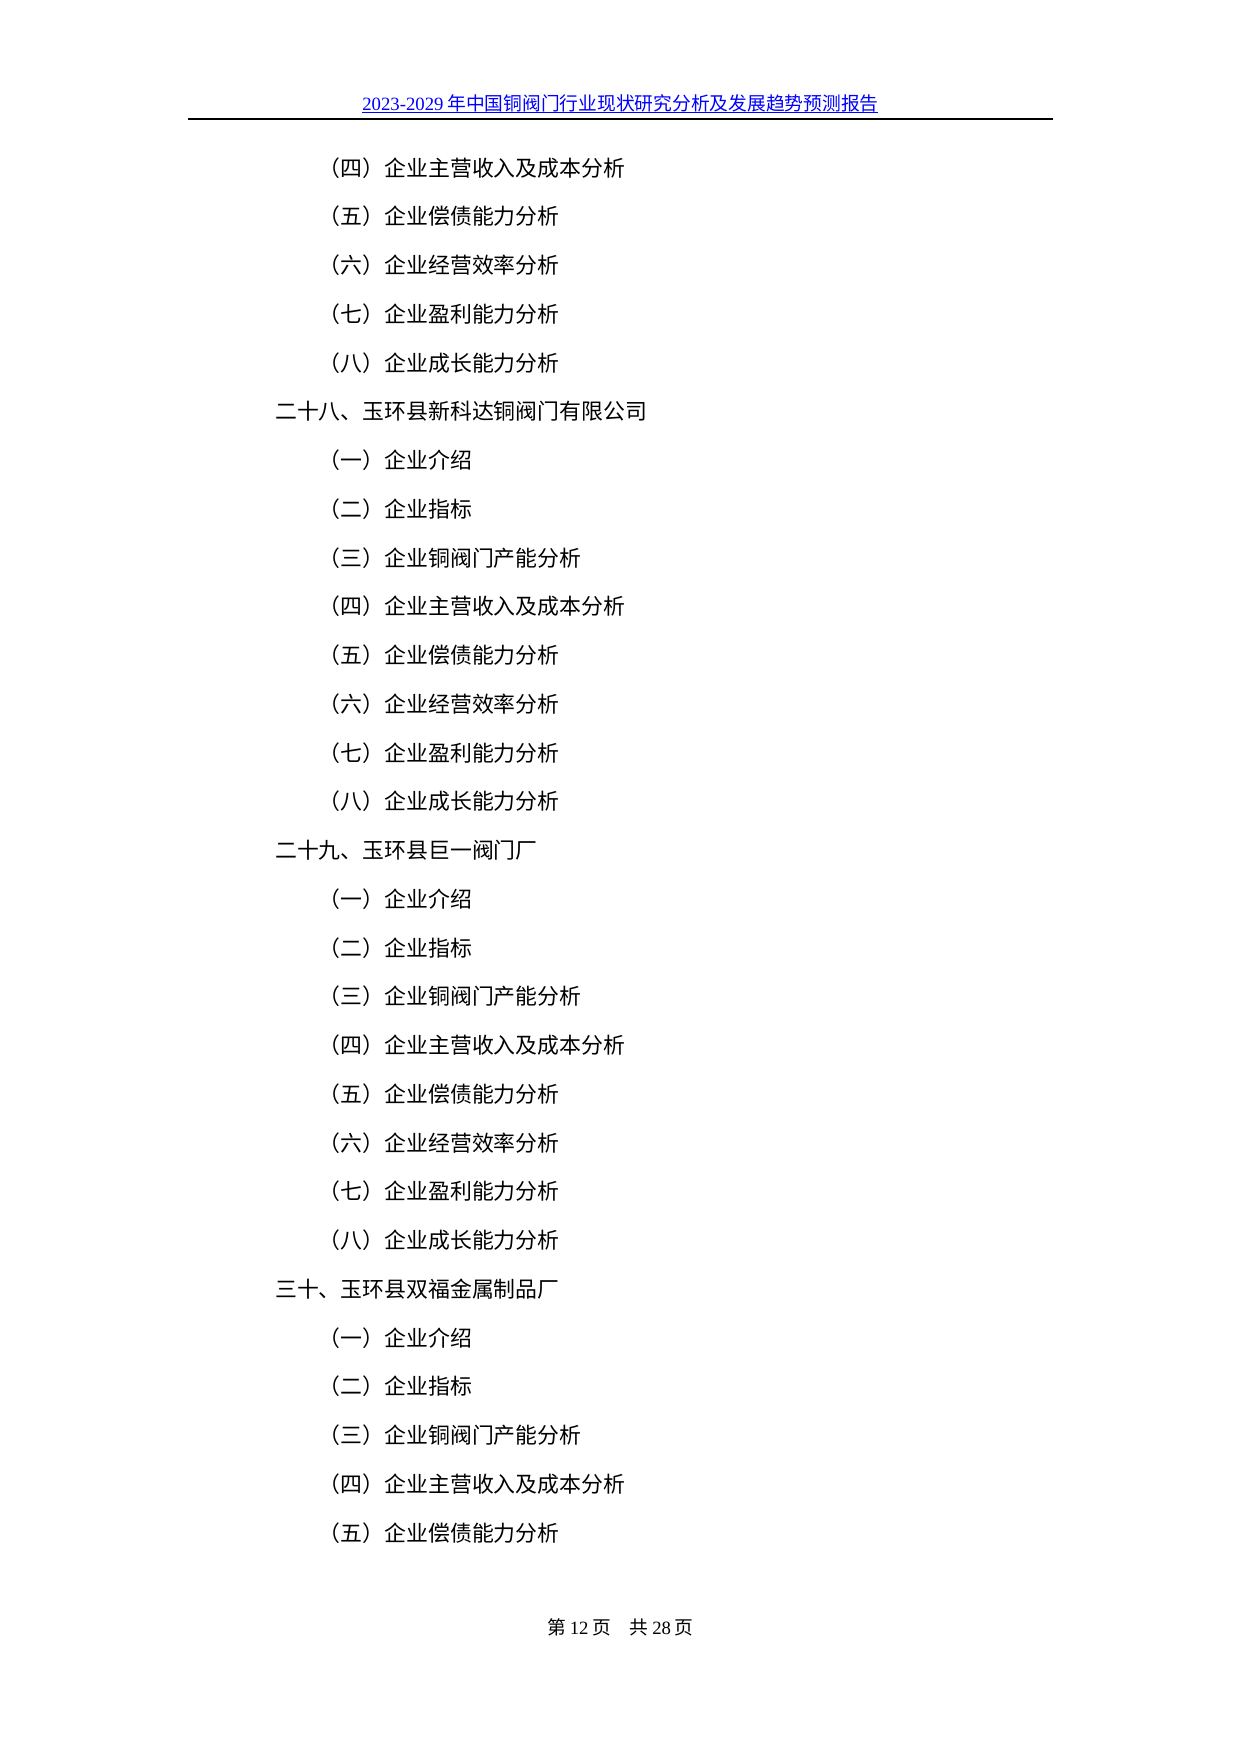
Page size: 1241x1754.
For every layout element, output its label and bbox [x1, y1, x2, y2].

text [187, 150, 1053, 1548]
